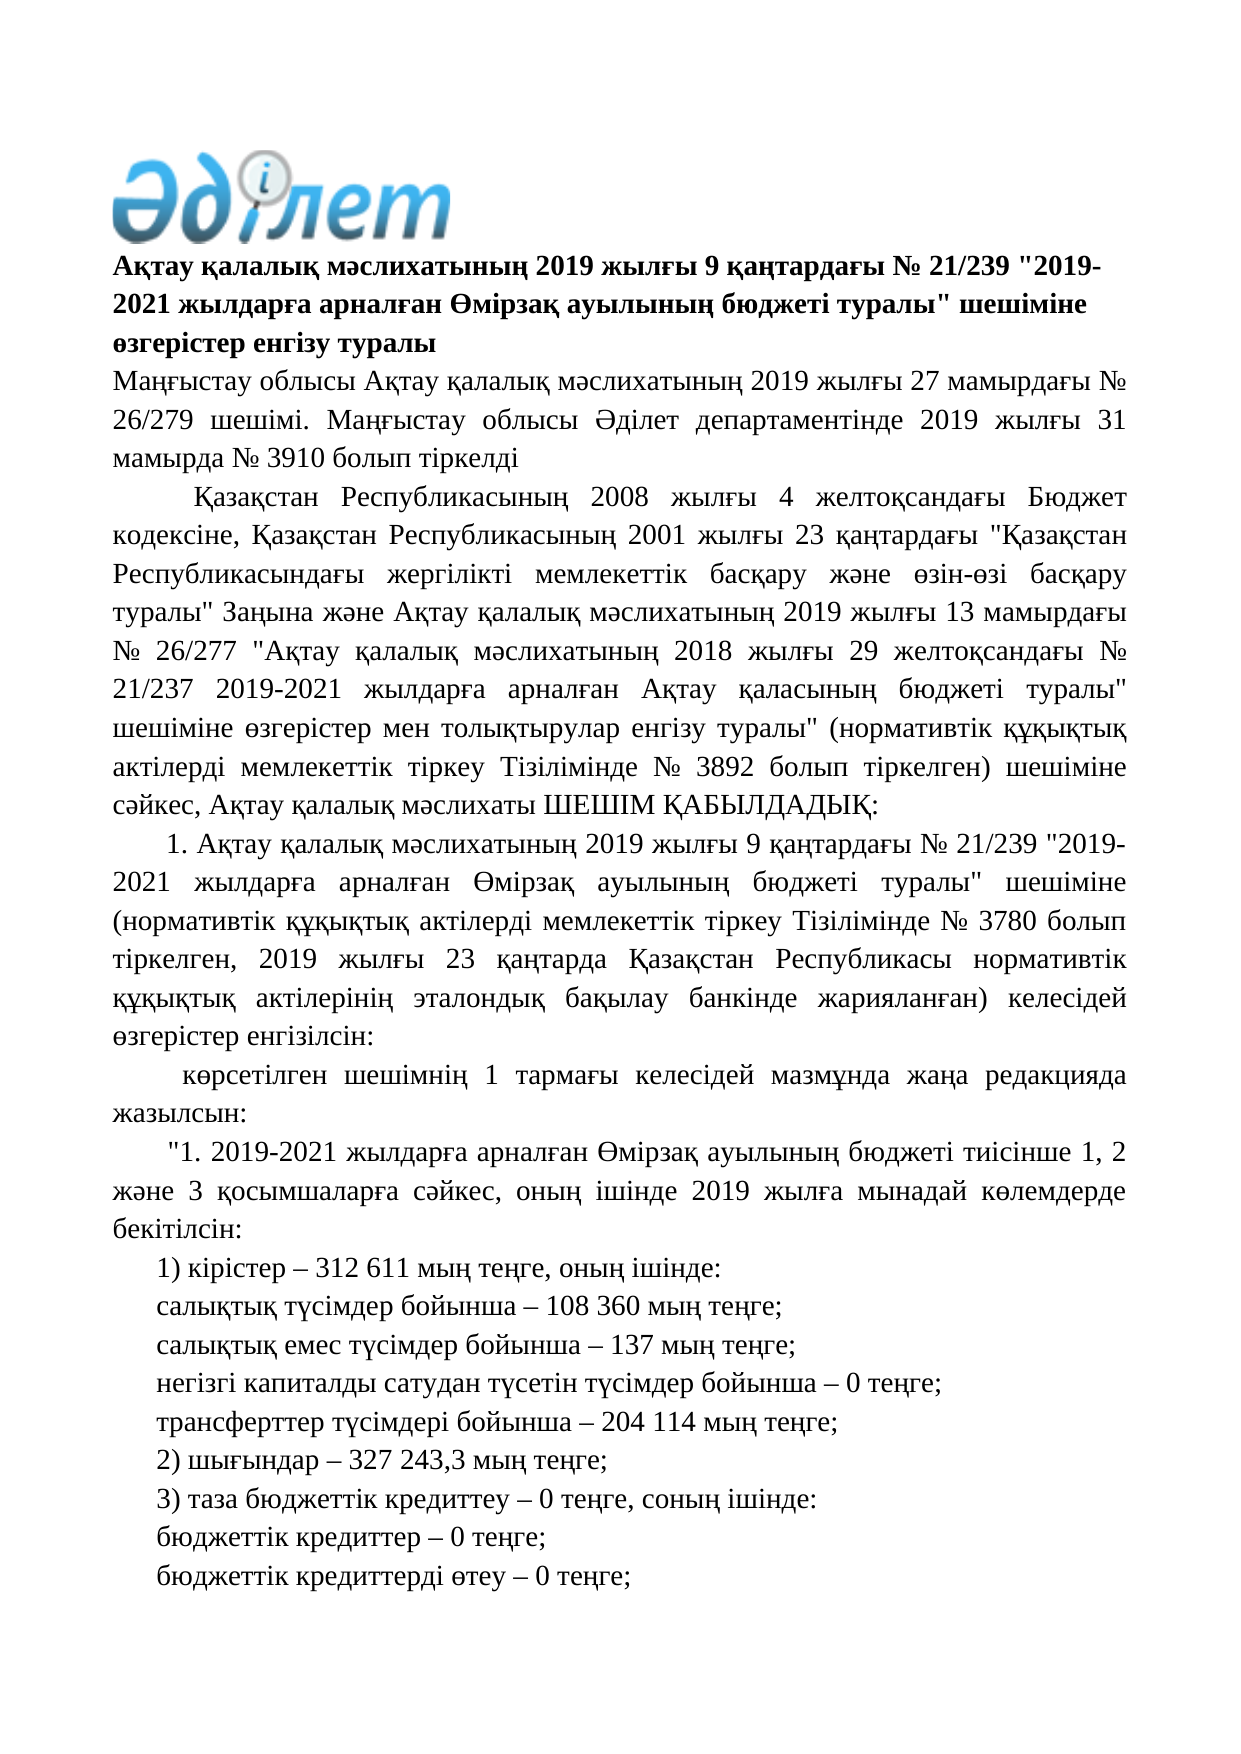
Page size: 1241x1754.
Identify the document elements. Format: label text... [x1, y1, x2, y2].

text салықтық емес түсімдер бойынша – 137 мың теңге; [112, 1327, 1128, 1360]
text 3) таза бюджеттік кредиттеу – 0 теңге, соның ішінде: [112, 1481, 1128, 1514]
text Қазақстан Республикасының 2008 жылғы 4 желтоқсандағы Бюджет кодексіне, Қазақстан Республикасының 2001 жылғы 23 қаңтардағы "Қазақстан Республикасындағы жергілікті мемлекеттік басқару және өзін-өзі басқару туралы" Заңына және Ақтау қалалық мәслихатының 2019 жылғы 13 мамырдағы № 26/277 "Ақтау қалалық мәслихатының 2018 жылғы 29 желтоқсандағы № 21/237 2019-2021 жылдарға арналған Ақтау қаласының бюджеті туралы" шешіміне өзгерістер мен толықтырулар енгізу туралы" (нормативтік құқықтық актілерді мемлекеттік тіркеу Тізілімінде № 3892 болып тіркелген) шешіміне сәйкес, Ақтау қалалық мәслихаты ШЕШІМ ҚАБЫЛДАДЫҚ: [112, 479, 1128, 821]
text 1. Ақтау қалалық мәслихатының 2019 жылғы 9 қаңтардағы № 21/239 "2019-2021 жылдарға арналған Өмірзақ ауылының бюджеті туралы" шешіміне (нормативтік құқықтық актілерді мемлекеттік тіркеу Тізілімінде № 3780 болып тіркелген, 2019 жылғы 23 қаңтарда Қазақстан Республикасы нормативтік құқықтық актілерінің эталондық бақылау банкінде жарияланған) келесідей өзгерістер енгізілсін: [112, 826, 1128, 1052]
text 1) кірістер – 312 611 мың теңге, оның ішінде: [112, 1250, 1128, 1283]
text Маңғыстау облысы Ақтау қалалық мәслихатының 2019 жылғы 27 мамырдағы № 26/279 шешімі. Маңғыстау облысы Әділет департаментінде 2019 жылғы 31 мамырда № 3910 болып тіркелді [112, 363, 1128, 474]
text көрсетілген шешімнің 1 тармағы келесідей мазмұнда жаңа редакцияда жазылсын: [112, 1057, 1128, 1129]
text Ақтау қалалық мәслихатының 2019 жылғы 9 қаңтардағы № 21/239 "2019-2021 жылдарға арналған Өмірзақ ауылының бюджеті туралы" шешіміне өзгерістер енгізу туралы [112, 248, 1128, 358]
text 2) шығындар – 327 243,3 мың теңге; [112, 1442, 1128, 1476]
text трансферттер түсімдері бойынша – 204 114 мың теңге; [112, 1404, 1128, 1437]
text бюджеттік кредиттерді өтеу – 0 теңге; [112, 1558, 1128, 1592]
text бюджеттік кредиттер – 0 теңге; [112, 1519, 1128, 1553]
text "1. 2019-2021 жылдарға арналған Өмірзақ ауылының бюджеті тиісінше 1, 2 және 3 қосымшаларға сәйкес, оның ішінде 2019 жылға мынадай көлемдерде бекітілсін: [112, 1134, 1128, 1245]
text салықтық түсімдер бойынша – 108 360 мың теңге; [112, 1288, 1128, 1322]
text негізгі капиталды сатудан түсетін түсімдер бойынша – 0 теңге; [112, 1365, 1128, 1399]
picture [112, 150, 451, 244]
